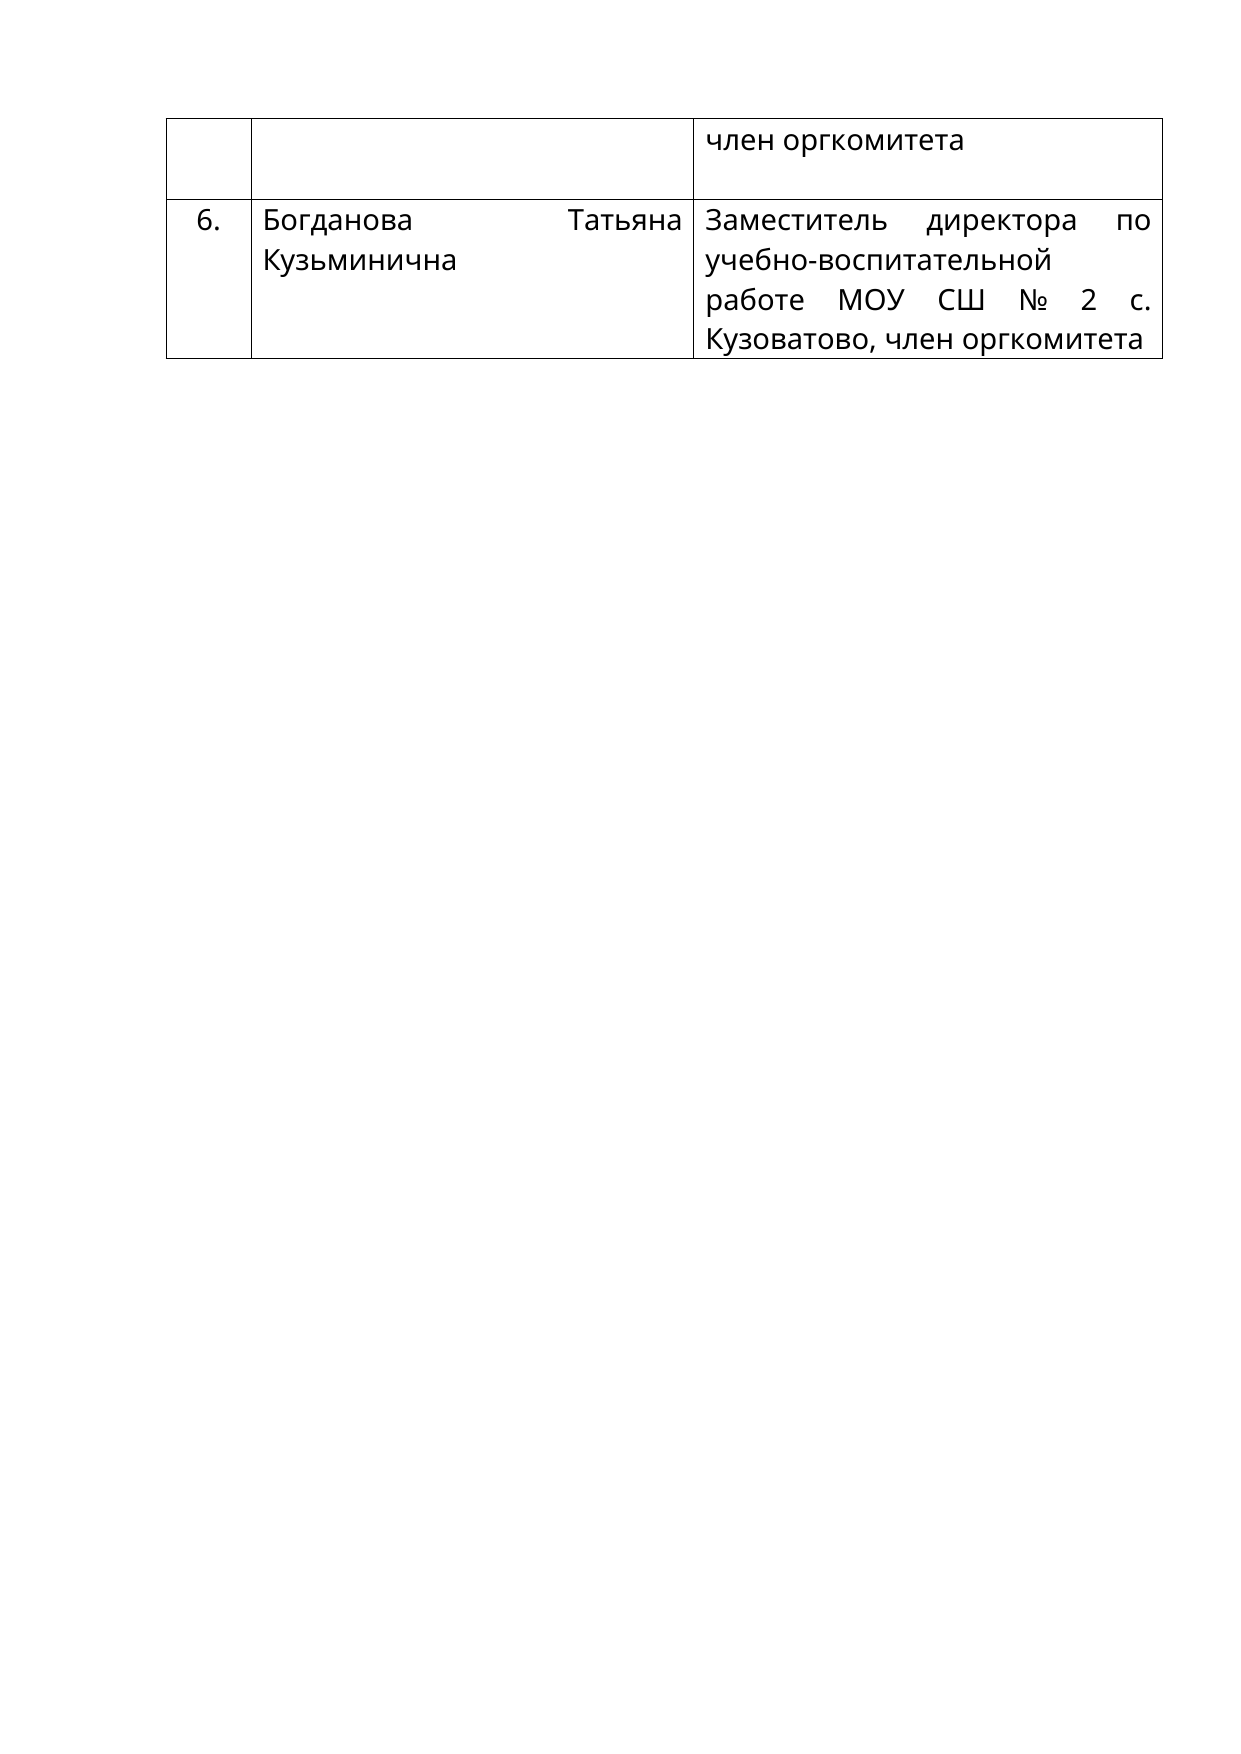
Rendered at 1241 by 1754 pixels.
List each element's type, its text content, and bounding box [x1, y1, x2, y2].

table_cell Заместитель директора по учебно-воспитательной работе МОУ СШ № 2 с. Кузоватово, член оргкомитета [694, 200, 1162, 358]
table_cell 6. [167, 200, 251, 358]
table_cell Богданова Татьяна Кузьминична [252, 200, 693, 358]
table_cell 5. [167, 119, 251, 198]
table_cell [694, 119, 1162, 198]
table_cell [252, 119, 693, 198]
